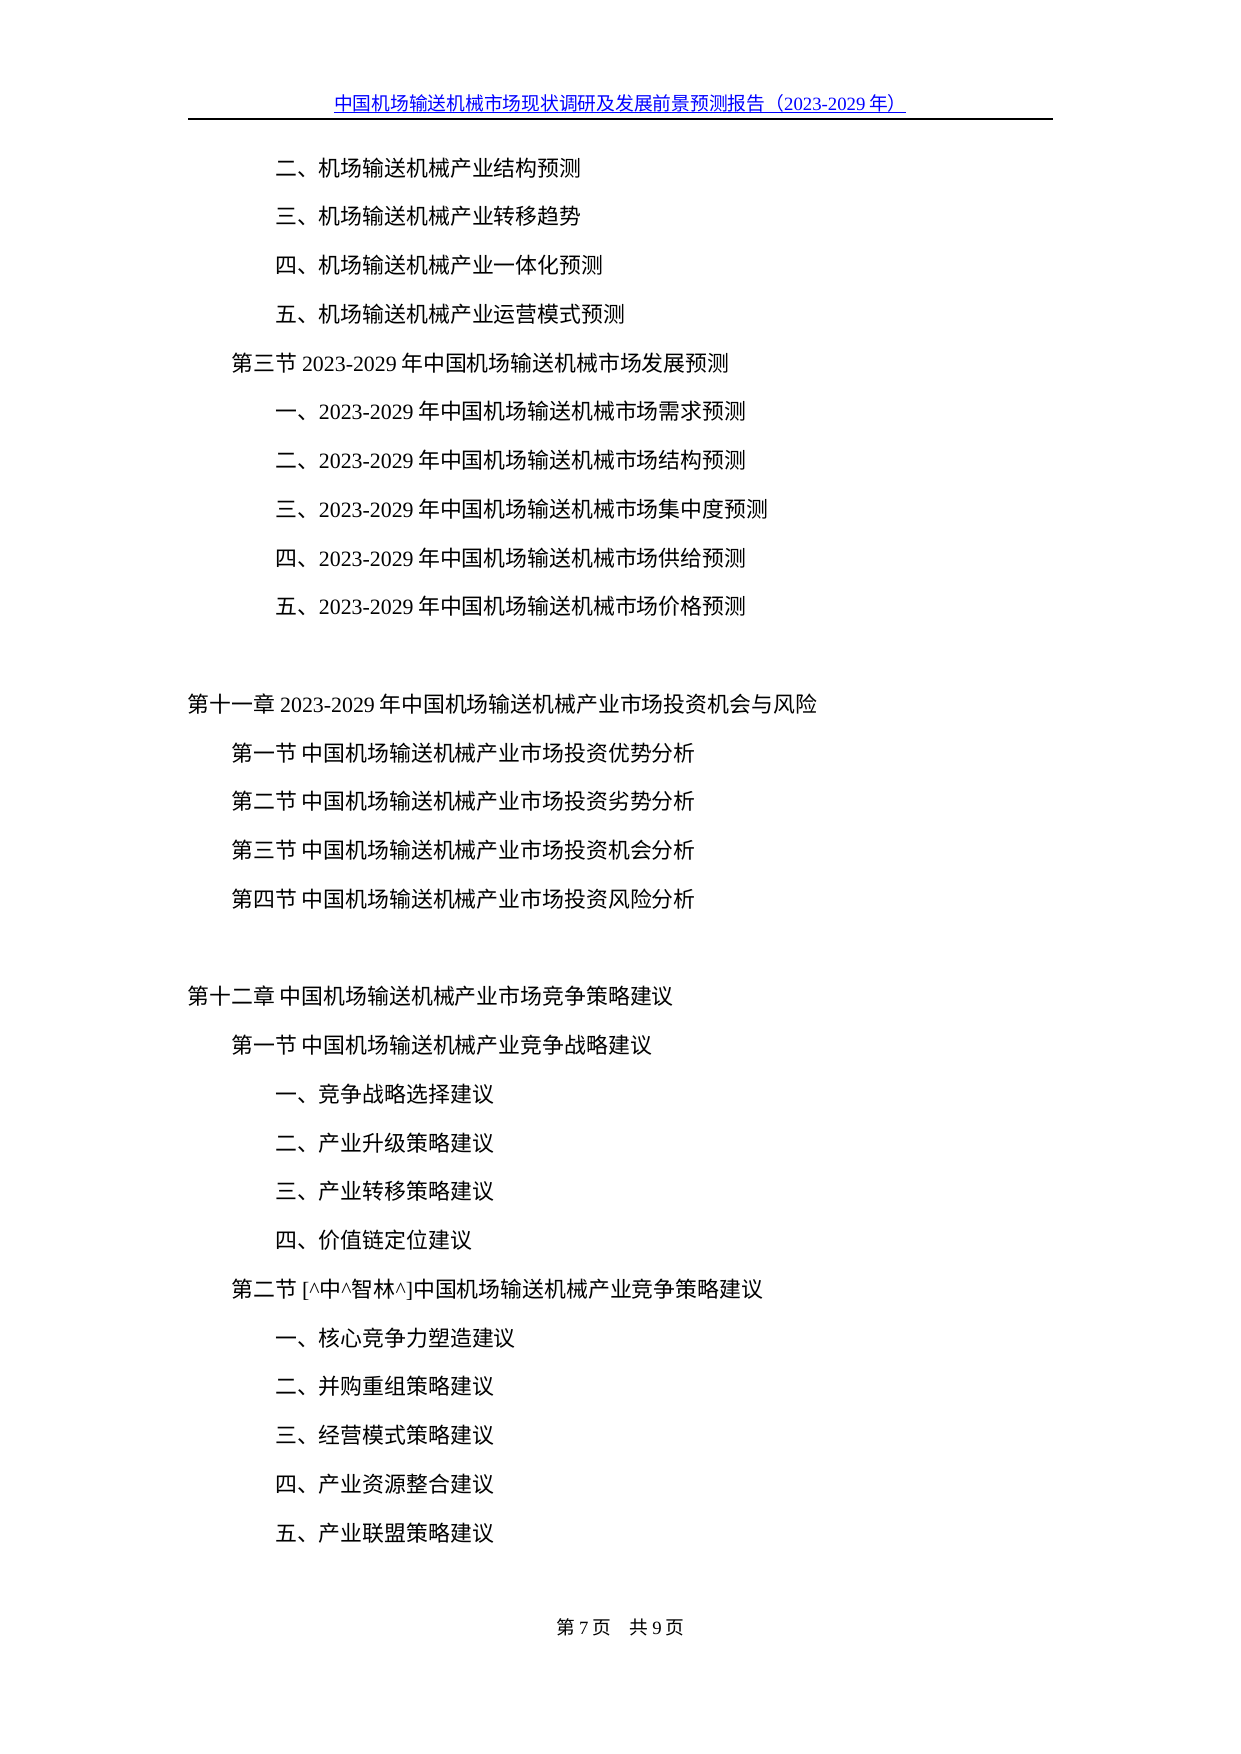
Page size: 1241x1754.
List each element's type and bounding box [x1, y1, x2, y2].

text [187, 150, 1053, 1548]
